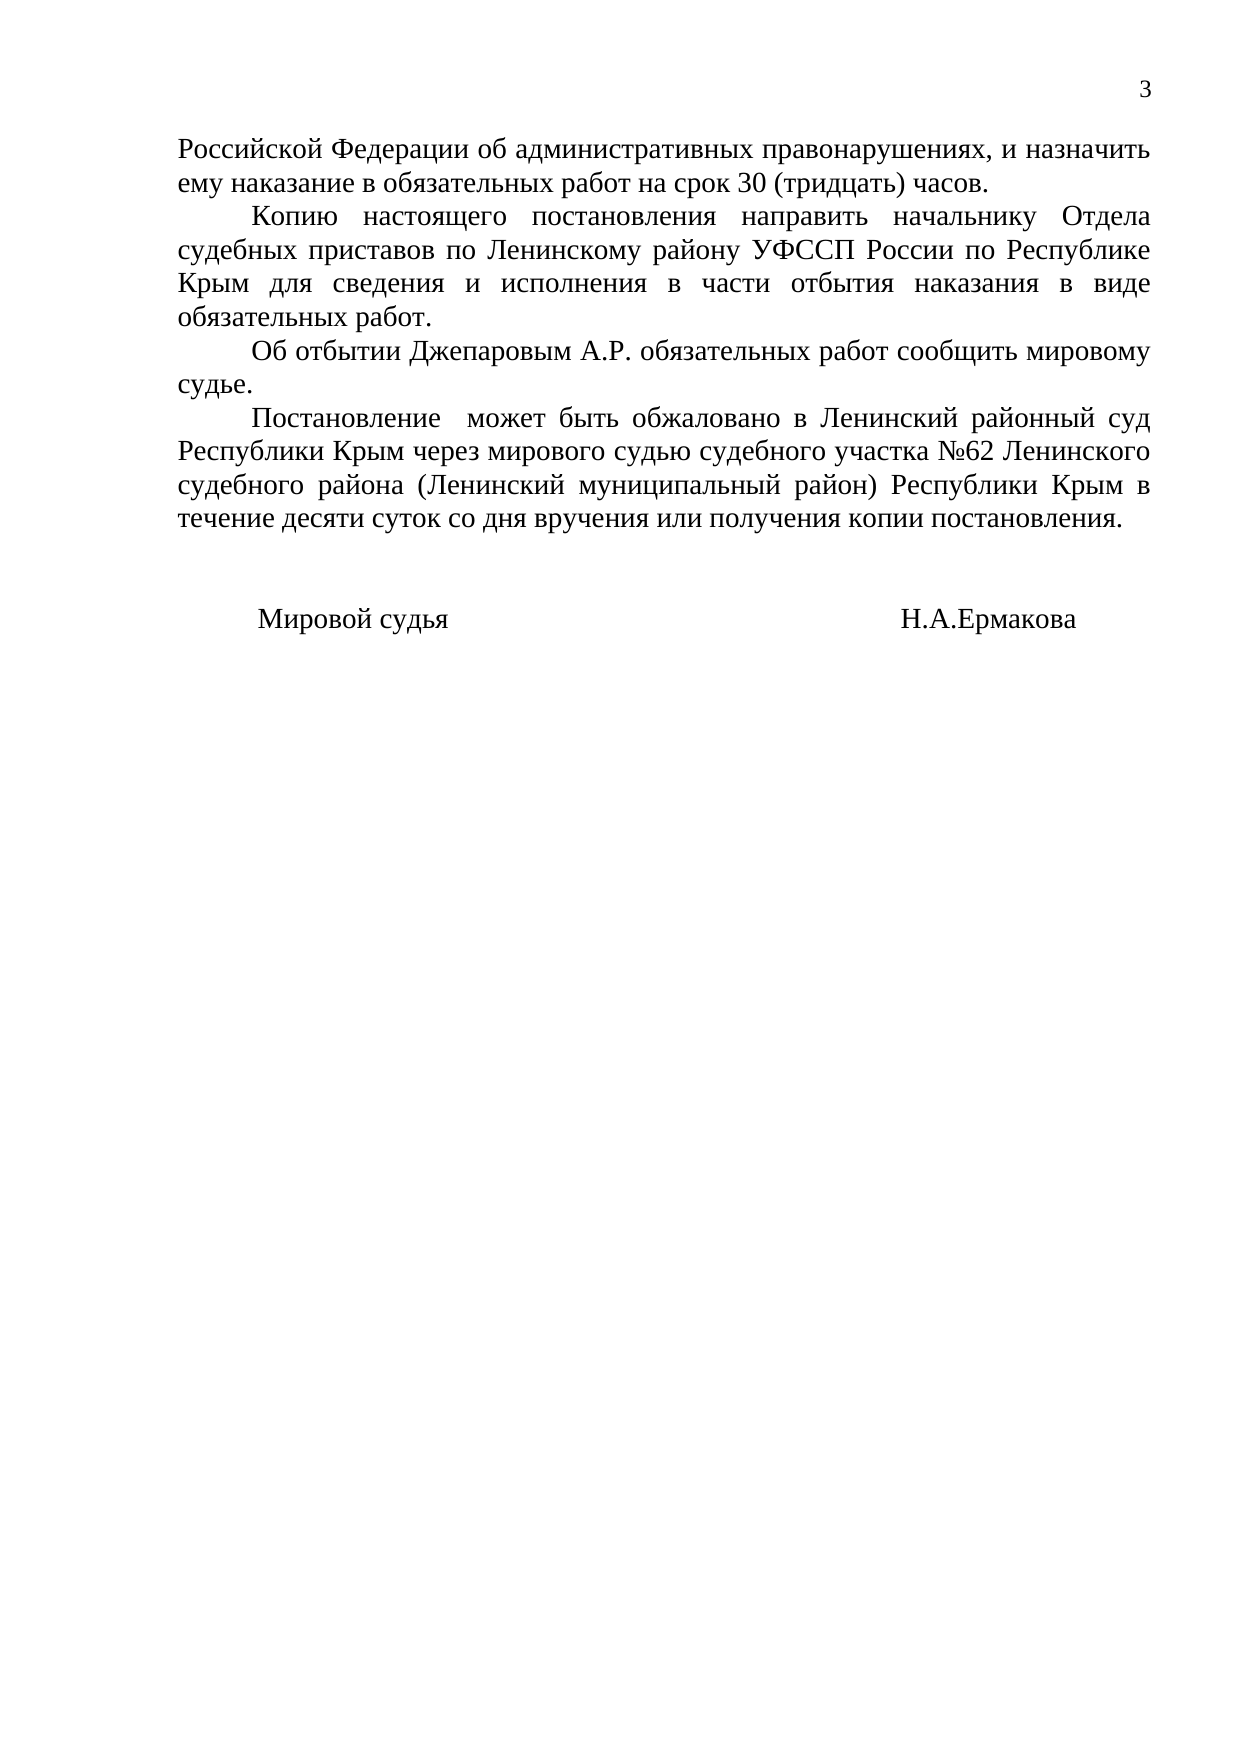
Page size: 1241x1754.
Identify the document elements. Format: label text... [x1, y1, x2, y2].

text Об отбытии Джепаровым А.Р. обязательных работ сообщить мировому судье. [177, 333, 1152, 400]
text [177, 131, 1152, 198]
text Копию настоящего постановления направить начальнику Отдела судебных приставов по Ленинскому району УФССП России по Республике Крым для сведения и исполнения в части отбытия наказания в виде обязательных работ. [177, 198, 1152, 333]
text Мировой судья Н.А.Ермакова [177, 601, 1152, 634]
text Постановление может быть обжаловано в Ленинский районный суд Республики Крым через мирового судью судебного участка №62 Ленинского судебного района (Ленинский муниципальный район) Республики Крым в течение десяти суток со дня вручения или получения копии постановления. [177, 400, 1152, 534]
